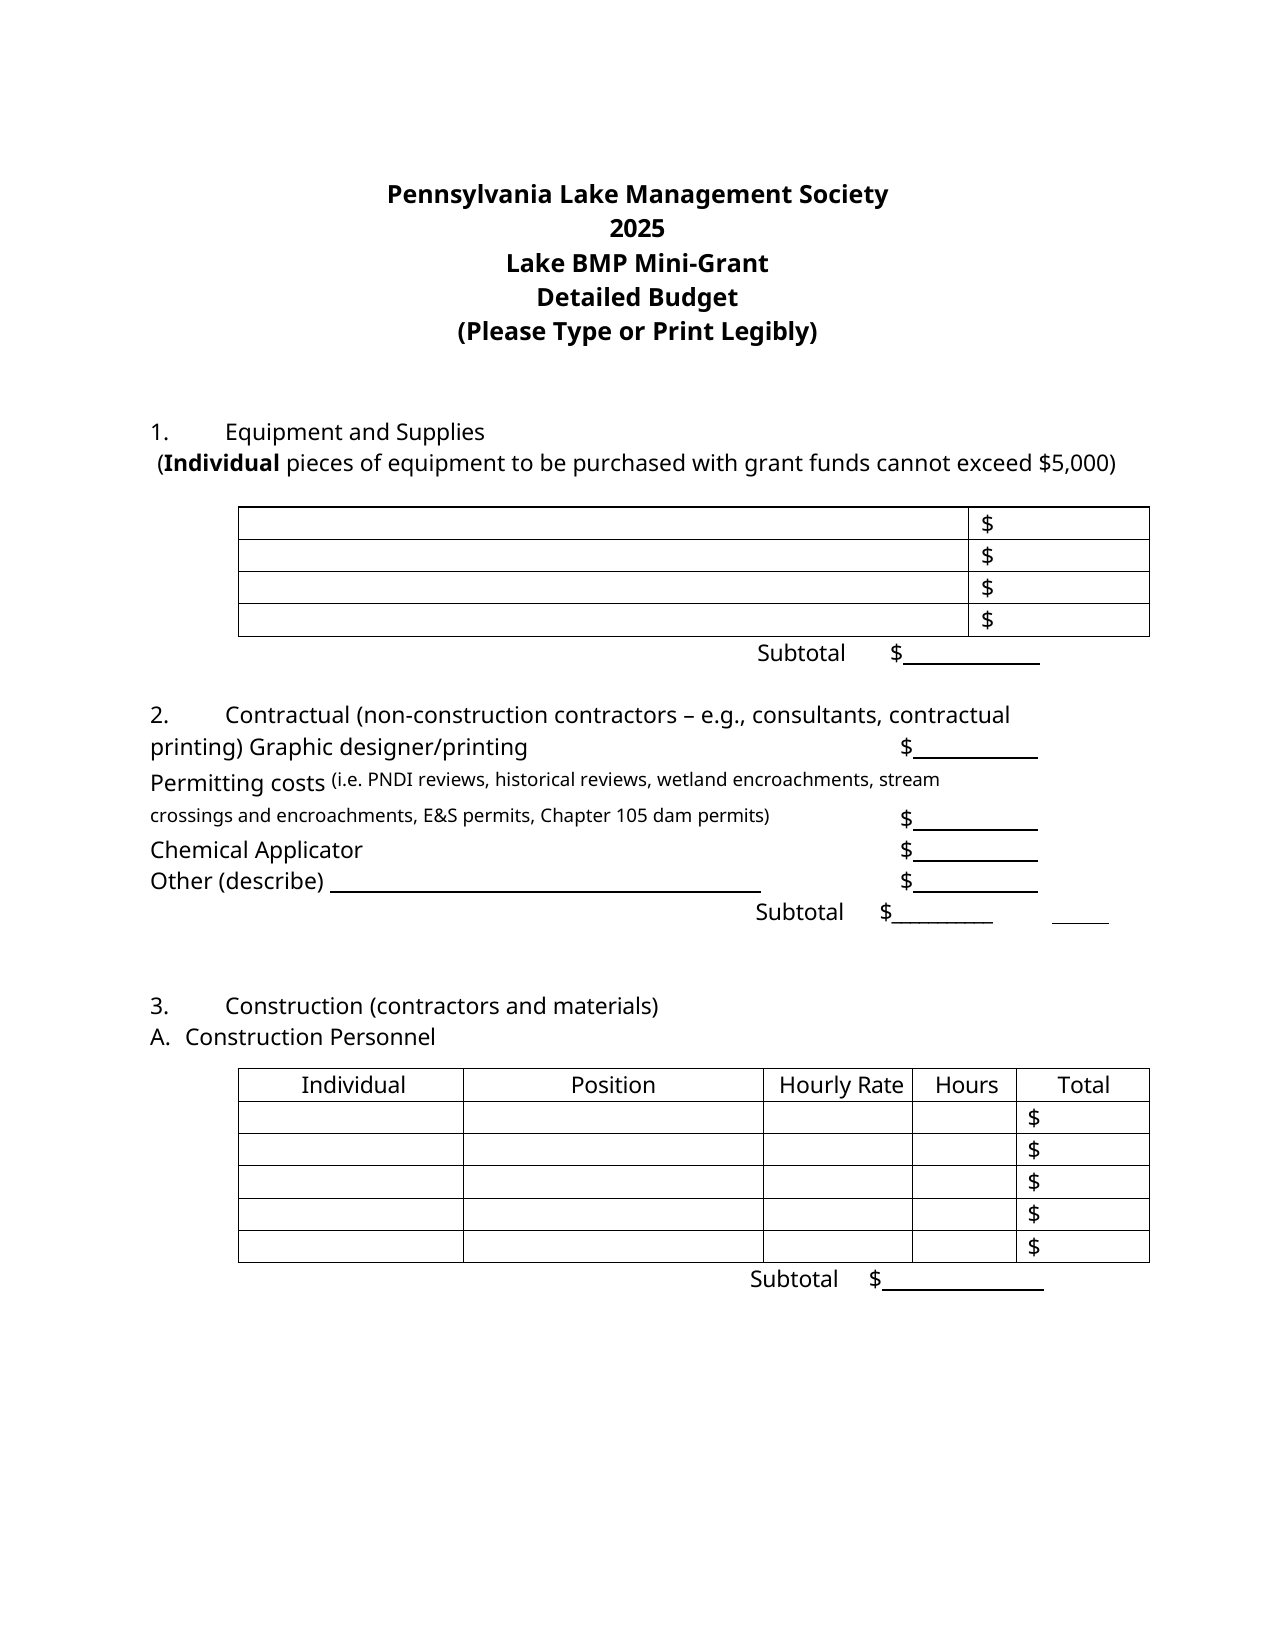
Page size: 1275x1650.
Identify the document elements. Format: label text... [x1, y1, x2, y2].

table_cell [764, 1199, 912, 1230]
list Construction Personnel [150, 1021, 1160, 1053]
table_cell $ [1017, 1102, 1149, 1133]
table_header Individual [239, 1069, 463, 1101]
list Construction (contractors and materials) [150, 990, 1160, 1021]
text Permitting costs (i.e. PNDI reviews, historical reviews, wetland encroachments, stream [150, 762, 1160, 798]
text (Individual pieces of equipment to be purchased with grant funds cannot exceed $5,000) [157, 447, 1160, 478]
table_cell [464, 1166, 763, 1197]
table_cell [464, 1199, 763, 1230]
text crossings and encroachments, E&S permits, Chapter 105 dam permits) $ [150, 798, 1160, 834]
text Subtotal $ [750, 1263, 1160, 1294]
table_cell [239, 540, 968, 571]
text Pennsylvania Lake Management Society 2025 [359, 177, 916, 245]
table_cell [239, 1134, 463, 1165]
table_cell $ [1017, 1199, 1149, 1230]
table_cell [913, 1231, 1016, 1262]
text Chemical Applicator $ [150, 834, 1160, 865]
table_cell [239, 604, 968, 636]
table_cell $ [1017, 1134, 1149, 1165]
table_cell [764, 1102, 912, 1133]
table_cell [913, 1102, 1016, 1133]
table_cell $ [1017, 1166, 1149, 1197]
table_cell [464, 1102, 763, 1133]
table_cell $ [969, 604, 1149, 636]
table_cell [913, 1199, 1016, 1230]
table_cell [913, 1134, 1016, 1165]
text Subtotal $ [757, 637, 1160, 668]
text Subtotal $___________ [675, 896, 1160, 928]
table_cell [239, 572, 968, 603]
text (Please Type or Print Legibly) [133, 313, 1142, 347]
table_cell [239, 1199, 463, 1230]
table_cell [239, 1166, 463, 1197]
table_header Position [464, 1069, 763, 1101]
table_cell [239, 1231, 463, 1262]
table_cell [464, 1134, 763, 1165]
table_cell [764, 1166, 912, 1197]
table_cell [764, 1231, 912, 1262]
table_cell [239, 1102, 463, 1133]
table_cell $ [969, 540, 1149, 571]
table_cell $ [969, 572, 1149, 603]
text Other (describe) $ [150, 865, 1160, 896]
table_header Total [1017, 1069, 1149, 1101]
table_cell [764, 1134, 912, 1165]
list Contractual (non-construction contractors – e.g., consultants, contractual printing) Graphic designer/printing $ [150, 699, 1059, 762]
table_header [239, 508, 968, 539]
table_cell [464, 1231, 763, 1262]
table_header $ [969, 508, 1149, 539]
table_cell $ [1017, 1231, 1149, 1262]
list Equipment and Supplies [150, 416, 1160, 447]
table_header Hours [913, 1069, 1016, 1101]
text Lake BMP Mini-Grant Detailed Budget [456, 245, 818, 313]
table_cell [913, 1166, 1016, 1197]
table_header Hourly Rate [764, 1069, 912, 1101]
